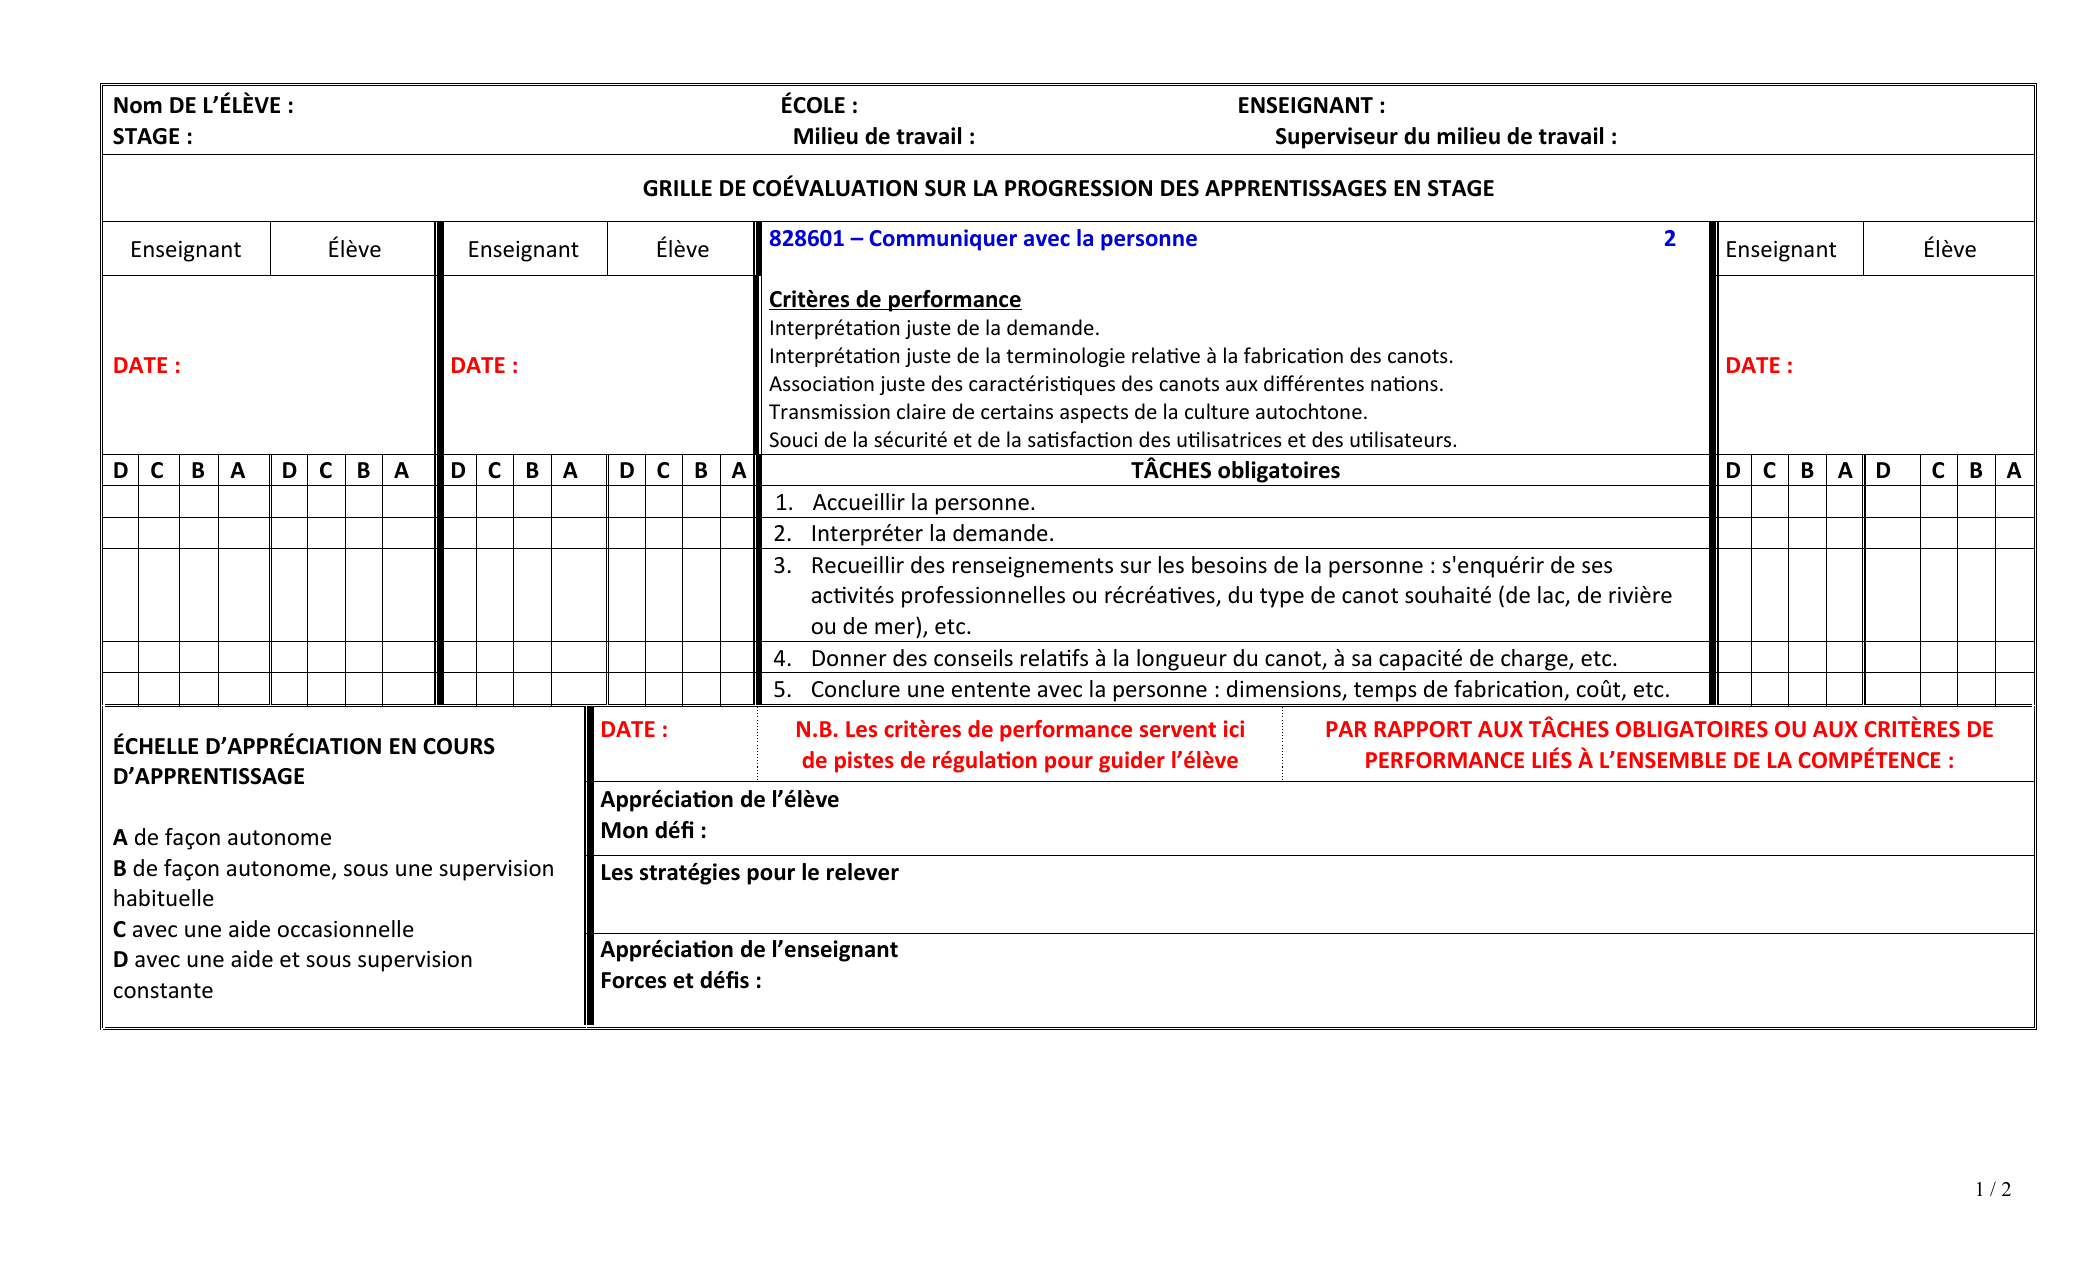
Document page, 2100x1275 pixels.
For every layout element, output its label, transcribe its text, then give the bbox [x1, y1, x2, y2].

table_cell DATE : [103, 276, 434, 453]
table_cell B [683, 455, 720, 485]
table_cell [1866, 673, 1920, 704]
table_cell [477, 642, 513, 672]
table_cell Enseignant [103, 222, 270, 275]
table_cell [1958, 486, 1995, 517]
table_cell [308, 486, 345, 517]
table_cell [444, 549, 476, 641]
table_cell [1719, 673, 1751, 704]
table_cell D [609, 455, 645, 485]
table_cell B [514, 455, 551, 485]
table_cell [1719, 518, 1751, 548]
table_cell Enseignant [444, 222, 607, 275]
table_cell [721, 518, 753, 548]
table_cell [308, 549, 345, 641]
table_cell [346, 673, 382, 704]
table_cell [1958, 673, 1995, 704]
table_cell DATE : [594, 707, 758, 781]
table_cell [477, 486, 513, 517]
table_cell [103, 642, 138, 672]
table_cell Par rapport aux tâches obligatoires ou aux critères de performance liés à l’ensemble de la compétence : [1283, 704, 2036, 781]
table_cell C [477, 455, 513, 485]
table_cell [444, 486, 476, 517]
table_cell [272, 486, 307, 517]
table_cell [721, 486, 753, 517]
table_cell [272, 642, 307, 672]
table_cell [139, 486, 179, 517]
table_cell [1827, 486, 1862, 517]
table_cell [180, 642, 218, 672]
table_cell C [308, 455, 345, 485]
table_cell [1866, 518, 1920, 548]
table_cell [552, 518, 606, 548]
table_cell [1866, 486, 1920, 517]
table_cell [346, 549, 382, 641]
table_cell [552, 549, 606, 641]
table_cell [683, 673, 720, 704]
table_cell [514, 518, 551, 548]
table_cell [646, 518, 682, 548]
table_cell ÉCHELLE D’APPRÉCIATION EN COURS D’APPRENTISSAGE A de façon autonome B de façon autonome, sous une supervision habituelle C avec une aide occasionnelle D avec une aide et sous supervision constante [101, 704, 589, 1027]
table_cell N.B. Les critères de performance servent ici de pistes de régulation pour guider l’élève [758, 707, 1283, 781]
table_cell [103, 486, 138, 517]
table_cell [1958, 518, 1995, 548]
table_cell A [552, 455, 606, 485]
table_cell [139, 518, 179, 548]
table_cell C [1921, 455, 1957, 485]
table_cell A [219, 455, 269, 485]
table_cell [444, 673, 476, 704]
table_cell [552, 486, 606, 517]
table_cell [1996, 486, 2034, 517]
table_cell B [346, 455, 382, 485]
table_cell [683, 642, 720, 672]
table_cell [383, 642, 434, 672]
table_cell [609, 673, 645, 704]
table_cell [180, 549, 218, 641]
table_cell [1827, 549, 1862, 641]
table_cell [1789, 549, 1826, 641]
table_cell [1752, 673, 1788, 704]
table_cell [1719, 549, 1751, 641]
table_cell [646, 673, 682, 704]
table_cell [308, 673, 345, 704]
table_cell B [180, 455, 218, 485]
table_cell [1719, 486, 1751, 517]
table_cell [514, 549, 551, 641]
table_cell [1789, 642, 1826, 672]
table_cell [683, 518, 720, 548]
table_cell [1958, 549, 1995, 641]
table_cell D [1866, 455, 1920, 485]
table_cell DATE : [444, 276, 753, 453]
table_header Nom DE L’ÉLÈVE : ÉCOLE : ENSEIGNANT : STAGE : Milieu de travail : Superviseur du milieu de travail : [103, 86, 2034, 154]
table_cell [1996, 518, 2034, 548]
table_cell [383, 673, 434, 704]
table_cell [1921, 673, 1957, 704]
table_cell [346, 642, 382, 672]
table_cell [1789, 673, 1826, 704]
table_cell [383, 486, 434, 517]
table_cell [383, 549, 434, 641]
table_cell [219, 486, 269, 517]
table_cell Appréciation de l’enseignant Forces et défis : [589, 934, 2034, 1027]
table_cell [609, 549, 645, 641]
table_cell C [1752, 455, 1788, 485]
table_cell [1827, 642, 1862, 672]
table_cell [514, 642, 551, 672]
table_cell [683, 549, 720, 641]
table_cell [514, 486, 551, 517]
table_cell [1827, 518, 1862, 548]
table_cell [514, 673, 551, 704]
table_cell [272, 518, 307, 548]
table_cell D [444, 455, 476, 485]
table_cell Élève [1864, 222, 2034, 275]
table_cell [1866, 549, 1920, 641]
table_cell A [383, 455, 434, 485]
table_cell [477, 673, 513, 704]
table_cell [646, 642, 682, 672]
table_cell [1752, 486, 1788, 517]
table_cell [219, 518, 269, 548]
table_cell [477, 518, 513, 548]
table_cell [103, 549, 138, 641]
table_cell [180, 673, 218, 704]
table_cell [721, 642, 753, 672]
table_cell [1996, 642, 2034, 672]
table_cell [721, 673, 753, 704]
table_cell Conclure une entente avec la personne : dimensions, temps de fabrication, coût, etc. [762, 673, 1709, 704]
table_cell [444, 642, 476, 672]
table_cell [1921, 549, 1957, 641]
table_cell [646, 549, 682, 641]
table_cell [1921, 642, 1957, 672]
table_cell [683, 486, 720, 517]
table_cell Élève [608, 222, 753, 275]
table_cell [180, 486, 218, 517]
table_cell [609, 642, 645, 672]
table_cell Appréciation de l’élève Mon défi : [594, 782, 2034, 855]
table_cell [1996, 549, 2034, 641]
table_cell 828601 – Communiquer avec la personne 2 Critères de performance Interprétation juste de la demande. Interprétation juste de la terminologie relative à la fabrication des canots. Association juste des caractéristiques des canots aux différentes nations. Transmission claire de certains aspects de la culture autochtone. Souci de la sécurité et de la satisfaction des utilisatrices et des utilisateurs. [762, 222, 1709, 453]
table_cell [1752, 642, 1788, 672]
table_cell [1752, 518, 1788, 548]
table_cell C [139, 455, 179, 485]
table_cell [180, 518, 218, 548]
table_cell B [1789, 455, 1826, 485]
table_cell [609, 486, 645, 517]
table_cell B [1958, 455, 1995, 485]
table_cell TÂCHES obligatoires [762, 455, 1709, 485]
table_cell [139, 549, 179, 641]
table_cell Interpréter la demande. [762, 518, 1709, 548]
table_cell [219, 642, 269, 672]
table_cell Donner des conseils relatifs à la longueur du canot, à sa capacité de charge, etc. [762, 642, 1709, 672]
table_cell [346, 486, 382, 517]
table_cell DATE : [1719, 276, 2034, 453]
table_cell D [103, 455, 138, 485]
table_cell [1752, 549, 1788, 641]
table_cell [646, 486, 682, 517]
table_cell [219, 673, 269, 704]
table_cell [1921, 518, 1957, 548]
table_cell D [1719, 455, 1751, 485]
table_cell [1958, 642, 1995, 672]
table_cell GRILLE DE COÉVALUATION SUR LA PROGRESSION DES APPRENTISSAGES EN STAGE [103, 155, 2034, 221]
table_cell [383, 518, 434, 548]
table_cell D [272, 455, 307, 485]
table_cell Recueillir des renseignements sur les besoins de la personne : s'enquérir de ses activités professionnelles ou récréatives, du type de canot souhaité (de lac, de rivière ou de mer), etc. [762, 549, 1709, 641]
table_cell [552, 642, 606, 672]
table_cell [1827, 673, 1862, 704]
table_cell [444, 518, 476, 548]
table_cell [721, 549, 753, 641]
table_cell [308, 518, 345, 548]
table_cell [219, 549, 269, 641]
table_cell A [721, 455, 753, 485]
table_cell [609, 518, 645, 548]
table_cell [1789, 518, 1826, 548]
table_cell A [1996, 455, 2034, 485]
table_cell C [646, 455, 682, 485]
table_cell A [1827, 455, 1862, 485]
table_cell Enseignant [1719, 222, 1863, 275]
table_cell [346, 518, 382, 548]
table_cell [1789, 486, 1826, 517]
table_cell [1719, 642, 1751, 672]
table_cell [103, 673, 138, 704]
table_cell Accueillir la personne. [762, 486, 1709, 517]
table_cell [308, 642, 345, 672]
table_cell [139, 673, 179, 704]
table_cell [477, 549, 513, 641]
table_cell [139, 642, 179, 672]
table_cell [272, 549, 307, 641]
table_cell Élève [271, 222, 434, 275]
table_cell Les stratégies pour le relever [594, 856, 2034, 932]
table_cell [1996, 673, 2034, 704]
table_cell [272, 673, 307, 704]
table_cell [103, 518, 138, 548]
table_cell [1866, 642, 1920, 672]
table_cell [552, 673, 606, 704]
table_cell [1921, 486, 1957, 517]
